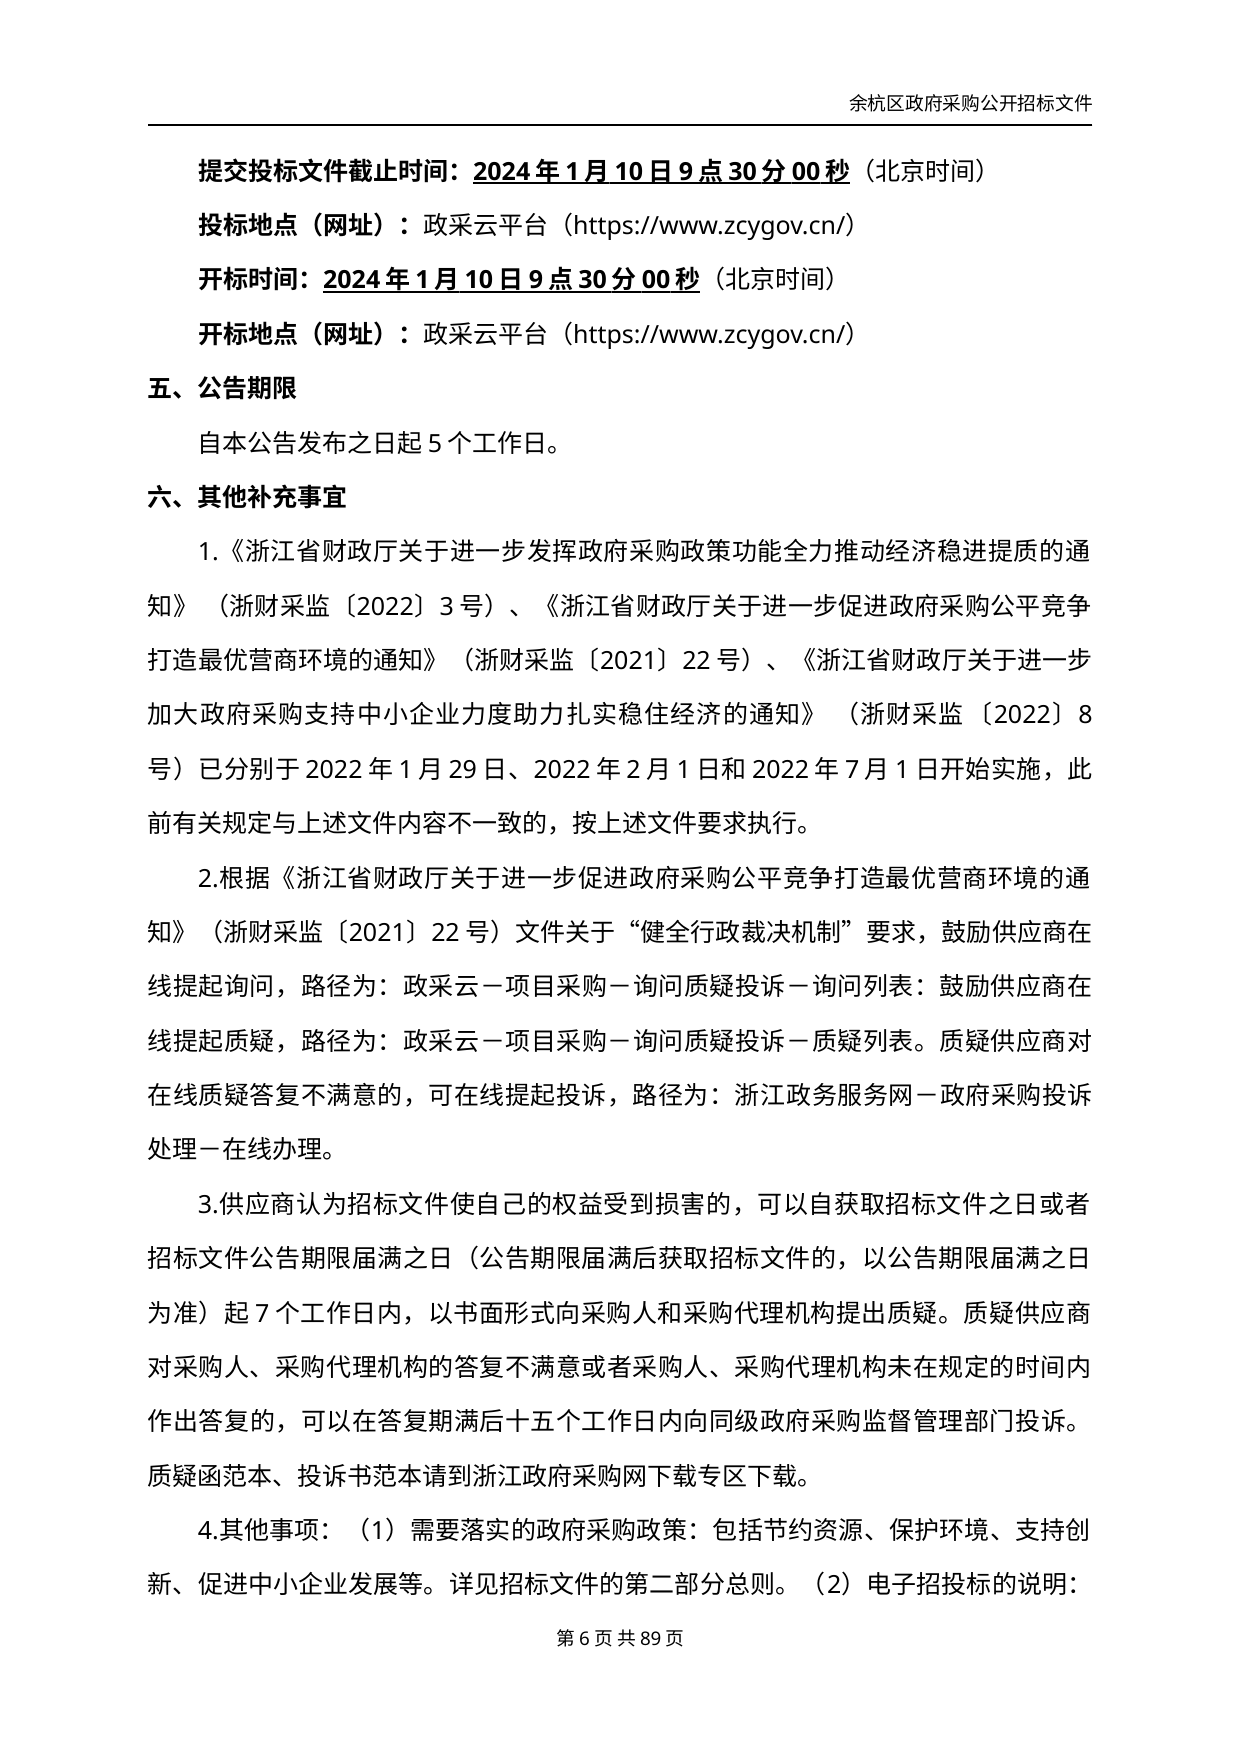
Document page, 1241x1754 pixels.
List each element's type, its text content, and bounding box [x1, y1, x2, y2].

text 3.供应商认为招标文件使自己的权益受到损害的，可以自获取招标文件之日或者招标文件公告期限届满之日（公告期限届满后获取招标文件的，以公告期限届满之日为准）起7个工作日内，以书面形式向采购人和采购代理机构提出质疑。质疑供应商对采购人、采购代理机构的答复不满意或者采购人、采购代理机构未在规定的时间内作出答复的，可以在答复期满后十五个工作日内向同级政府采购监督管理部门投诉。质疑函范本、投诉书范本请到浙江政府采购网下载专区下载。 [148, 1184, 1092, 1492]
text 提交投标文件截止时间：2024年1月10日 9点30分00秒（北京时间） [148, 151, 1092, 187]
text 开标地点（网址）：政采云平台（https://www.zcygov.cn/） [148, 314, 1092, 351]
text 2.根据《浙江省财政厅关于进一步促进政府采购公平竞争打造最优营商环境的通知》（浙财采监〔2021〕22号）文件关于“健全行政裁决机制”要求，鼓励供应商在线提起询问，路径为：政采云－项目采购－询问质疑投诉－询问列表：鼓励供应商在线提起质疑，路径为：政采云－项目采购－询问质疑投诉－质疑列表。质疑供应商对在线质疑答复不满意的，可在线提起投诉，路径为：浙江政务服务网－政府采购投诉处理－在线办理。 [148, 858, 1092, 1166]
text 五、公告期限 [148, 369, 1092, 405]
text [148, 1511, 1092, 1601]
text 开标时间：2024年1月10日 9点30分00秒（北京时间） [148, 260, 1092, 296]
text 自本公告发布之日起5个工作日。 [148, 423, 1092, 459]
text 六、其他补充事宜 [148, 477, 1092, 514]
text 1.《浙江省财政厅关于进一步发挥政府采购政策功能全力推动经济稳进提质的通知》 （浙财采监〔2022〕3号）、《浙江省财政厅关于进一步促进政府采购公平竞争打造最优营商环境的通知》（浙财采监〔2021〕22号）、《浙江省财政厅关于进一步加大政府采购支持中小企业力度助力扎实稳住经济的通知》 （浙财采监〔2022〕8号）已分别于2022年1月29日、2022年2月1日和2022年7月1日开始实施，此前有关规定与上述文件内容不一致的，按上述文件要求执行。 [148, 532, 1092, 840]
text 投标地点（网址）：政采云平台（https://www.zcygov.cn/） [148, 206, 1092, 242]
